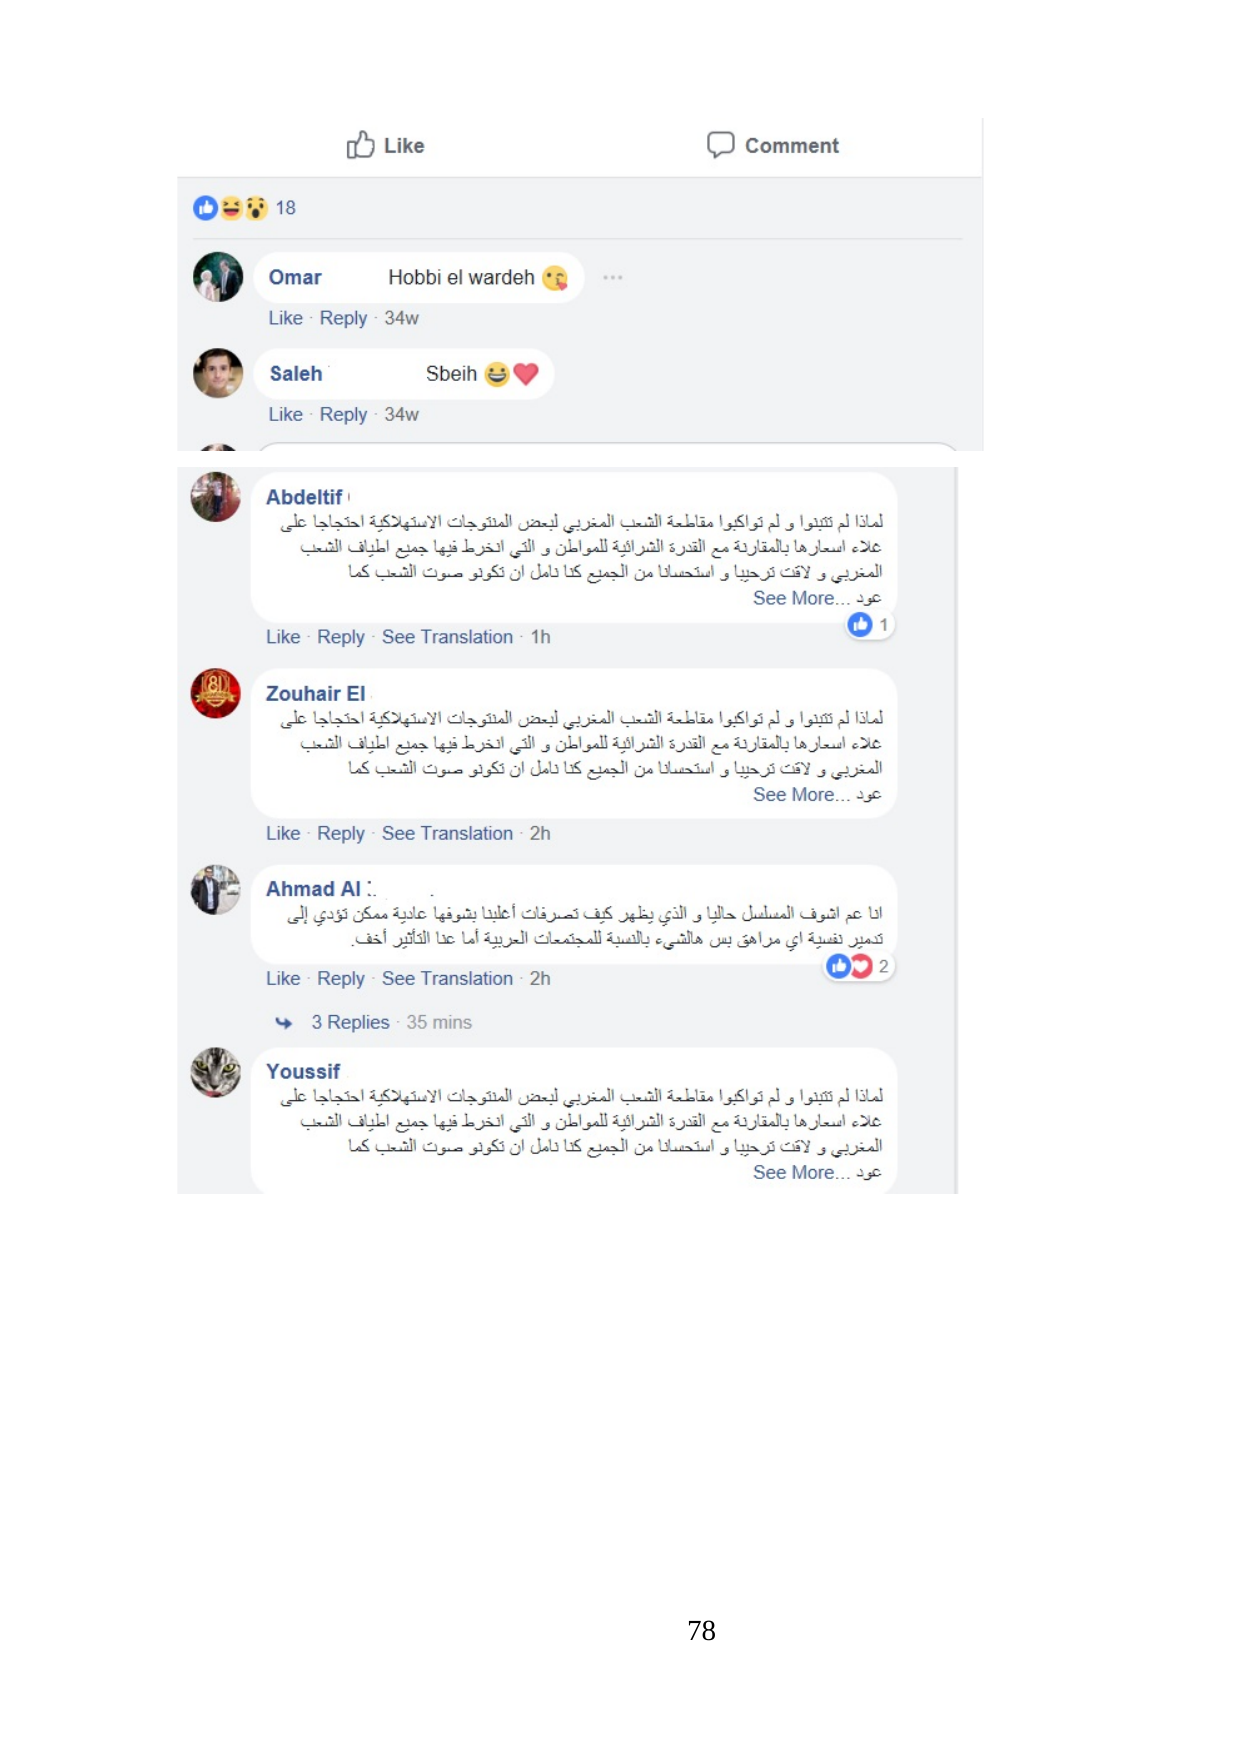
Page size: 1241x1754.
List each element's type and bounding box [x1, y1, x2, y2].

picture [177, 118, 984, 451]
picture [177, 467, 959, 1194]
